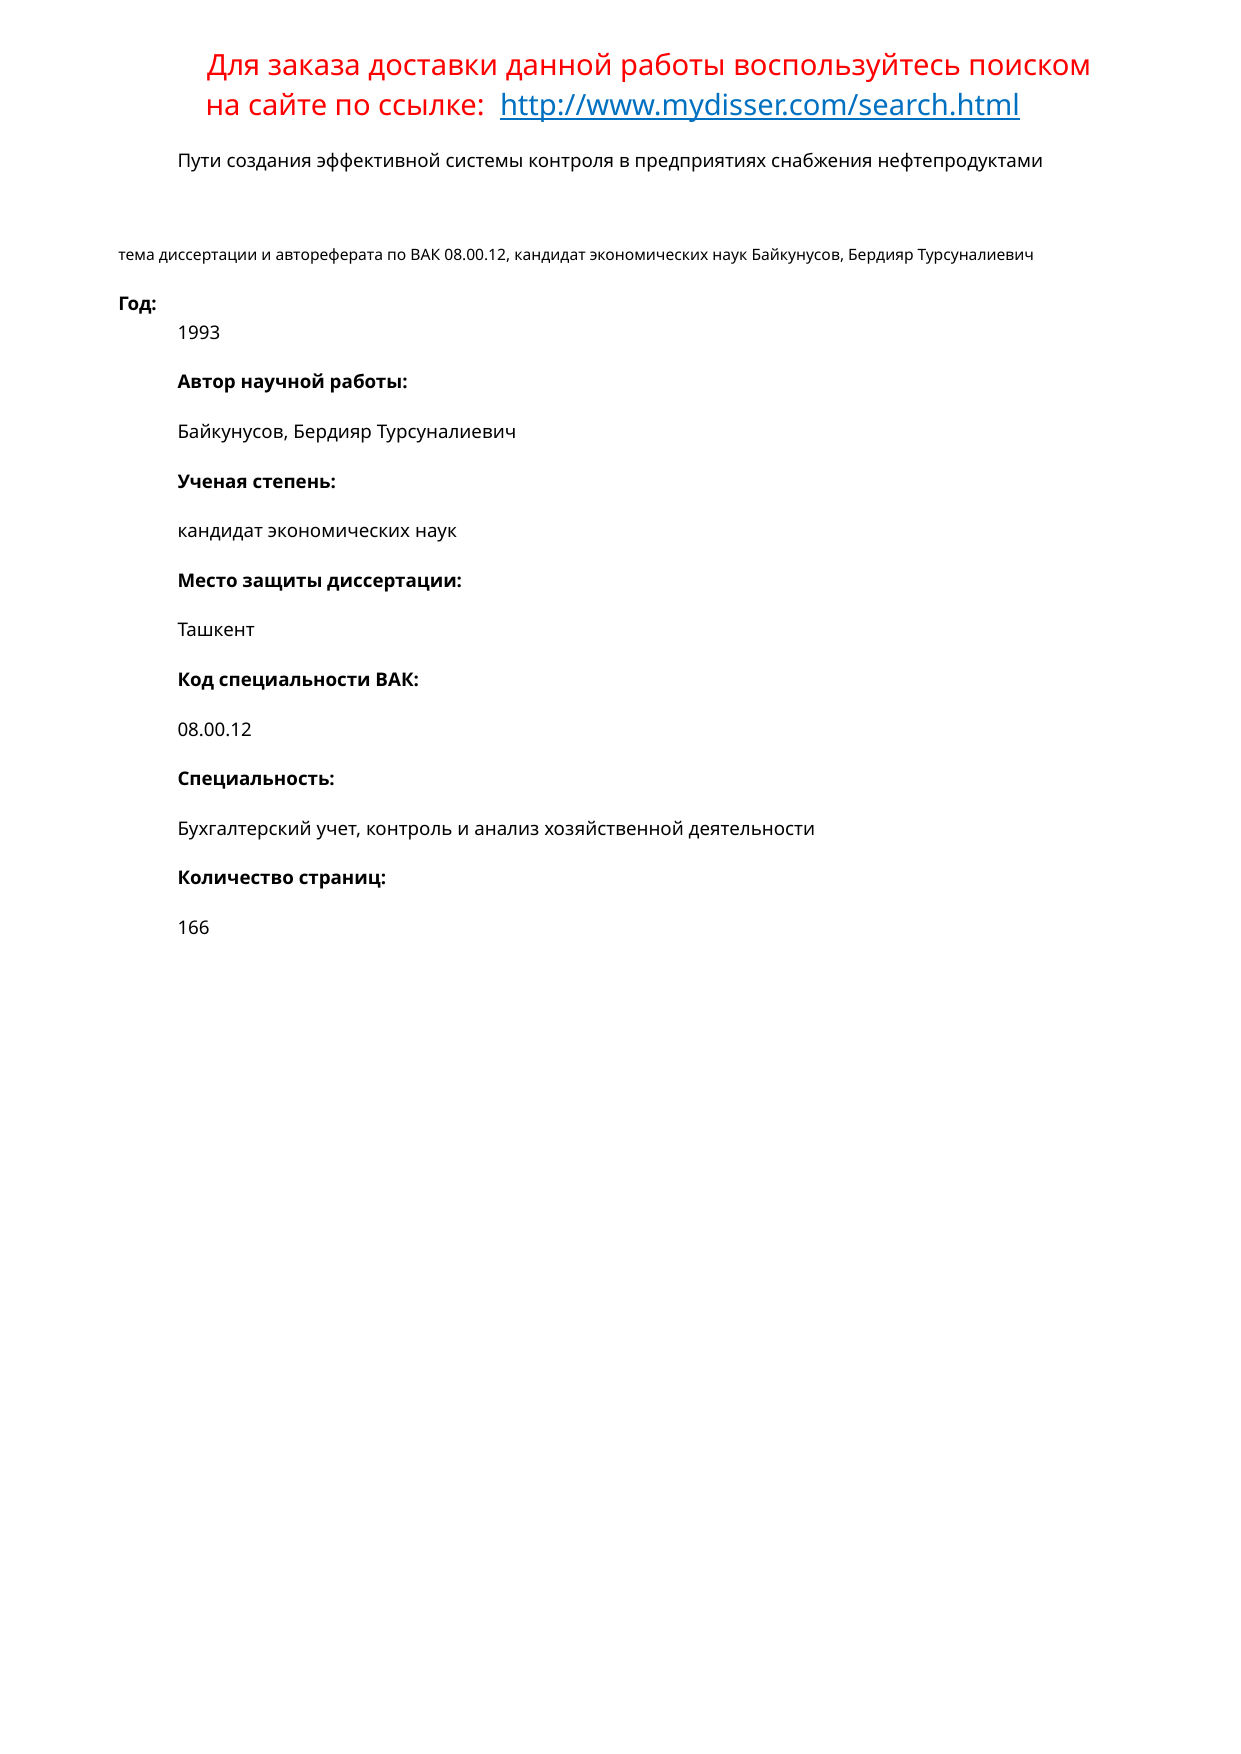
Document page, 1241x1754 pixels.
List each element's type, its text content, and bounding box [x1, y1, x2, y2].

text Байкунусов, Бердияр Турсуналиевич [118, 415, 1107, 444]
text Место защиты диссертации: [118, 564, 1107, 593]
text Код cпециальности ВАК: [118, 663, 1107, 692]
text Специальность: [118, 762, 1107, 791]
text 08.00.12 [118, 713, 1107, 741]
text 1993 [118, 316, 1107, 345]
text Количество cтраниц: [118, 861, 1107, 890]
text Бухгалтерский учет, контроль и анализ хозяйственной деятельности [118, 812, 1107, 841]
text тема диссертации и автореферата по ВАК 08.00.12, кандидат экономических наук Байкунусов, Бердияр Турсуналиевич Год: [118, 244, 1107, 316]
text Автор научной работы: [118, 366, 1107, 394]
text Пути создания эффективной системы контроля в предприятиях снабжения нефтепродуктами [118, 144, 1107, 173]
text Ученая cтепень: [118, 465, 1107, 493]
text 166 [118, 911, 1107, 940]
text кандидат экономических наук [118, 514, 1107, 543]
text Ташкент [118, 613, 1107, 642]
